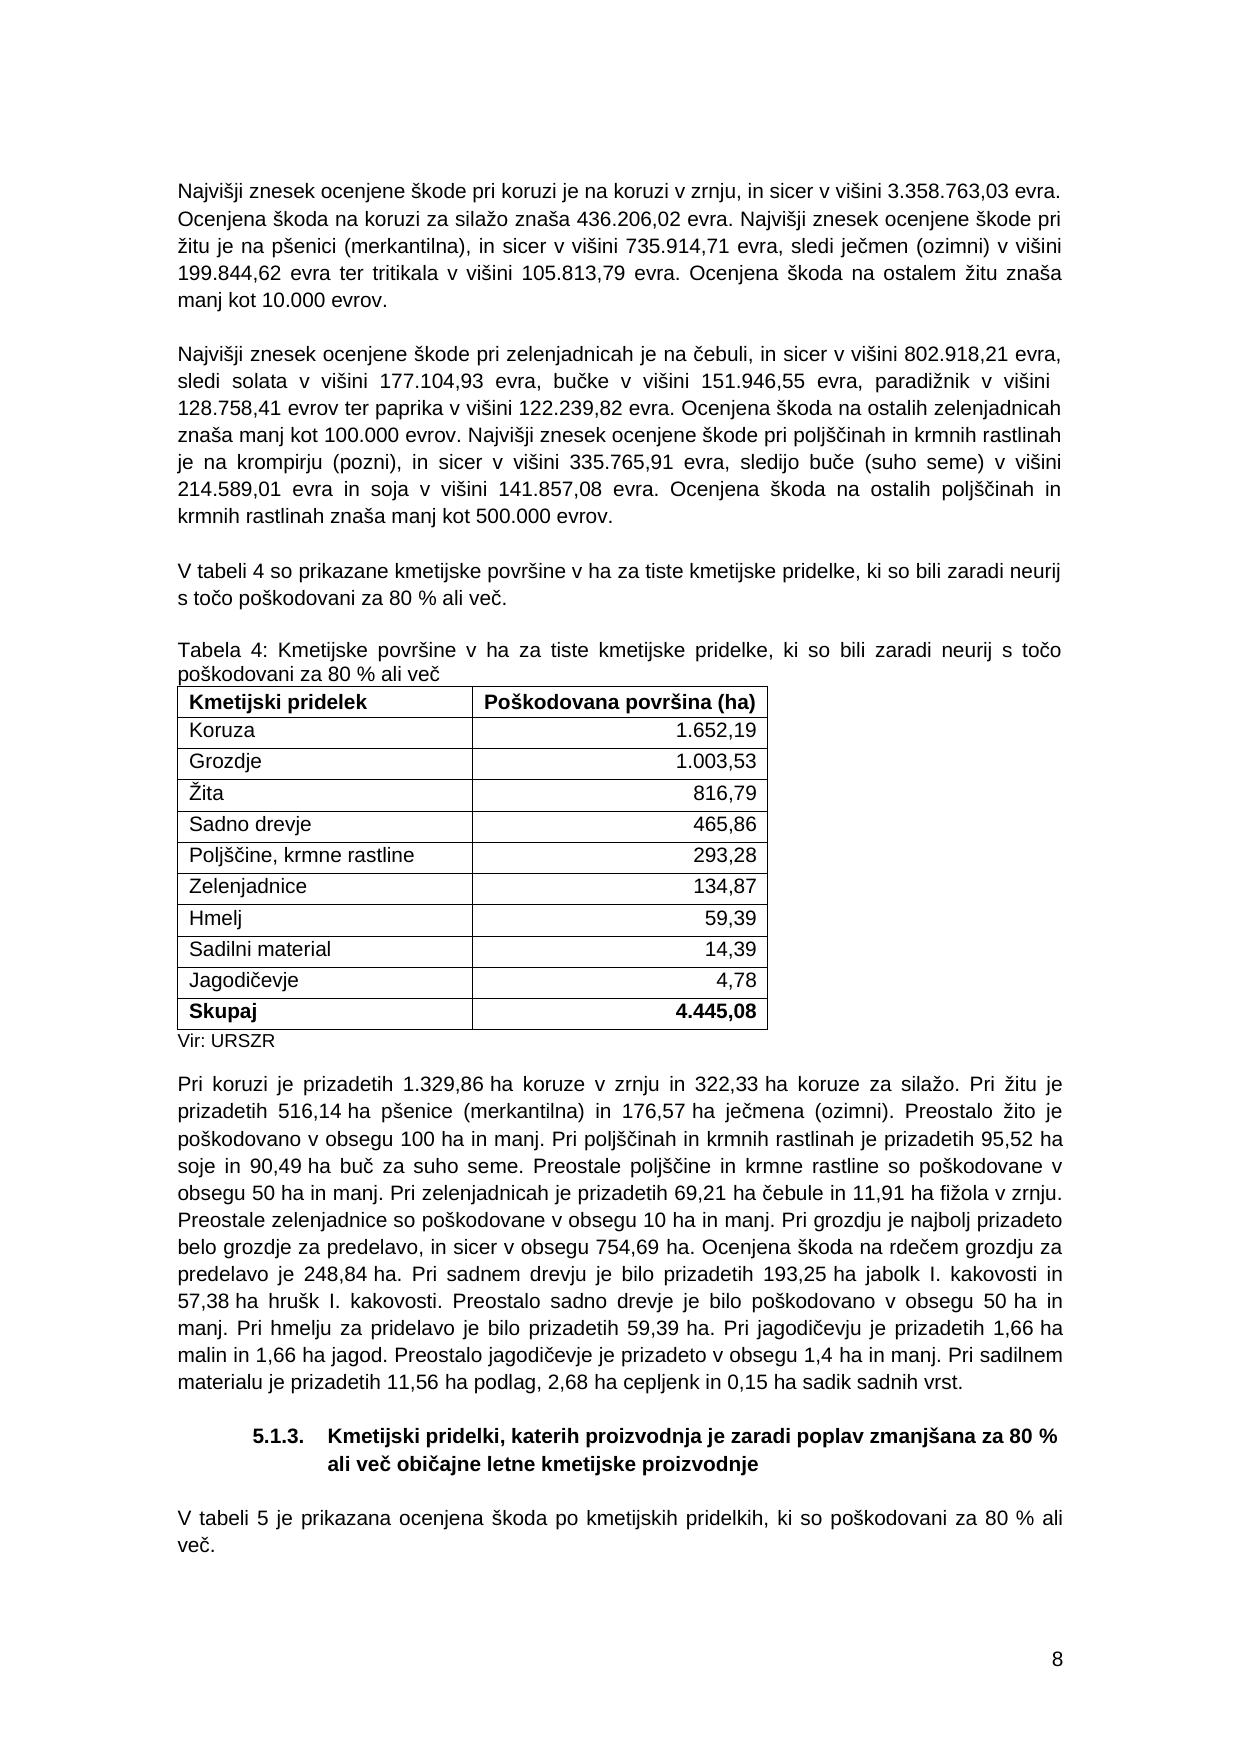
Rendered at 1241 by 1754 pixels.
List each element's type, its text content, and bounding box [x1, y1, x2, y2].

table_cell 293,28 [473, 843, 767, 873]
list Kmetijski pridelki, katerih proizvodnja je zaradi poplav zmanjšana za 80 % ali več običajne letne kmetijske proizvodnje [252, 1422, 1063, 1476]
text Tabela 4: Kmetijske površine v ha za tiste kmetijske pridelke, ki so bili zaradi neurij s točo poškodovani za 80 % ali več [177, 638, 1063, 686]
table_cell 59,39 [473, 905, 767, 936]
text V tabeli 5 je prikazana ocenjena škoda po kmetijskih pridelkih, ki so poškodovani za 80 % ali več. [177, 1503, 1063, 1558]
table_header Poškodovana površina (ha) [473, 687, 767, 717]
table_cell 1.652,19 [473, 718, 767, 748]
table_cell Poljščine, krmne rastline [178, 843, 472, 873]
table_cell 816,79 [473, 780, 767, 811]
table_cell 4.445,08 [473, 999, 767, 1029]
table_cell Žita [178, 780, 472, 811]
text Najvišji znesek ocenjene škode pri koruzi je na koruzi v zrnju, in sicer v višini 3.358.763,03 evra. Ocenjena škoda na koruzi za silažo znaša 436.206,02 evra. Najvišji znesek ocenjene škode pri žitu je na pšenici (merkantilna), in sicer v višini 735.914,71 evra, sledi ječmen (ozimni) v višini 199.844,62 evra ter tritikala v višini 105.813,79 evra. Ocenjena škoda na ostalem žitu znaša manj kot 10.000 evrov. [177, 177, 1063, 313]
table_cell Grozdje [178, 749, 472, 779]
text Pri koruzi je prizadetih 1.329,86 ha koruze v zrnju in 322,33 ha koruze za silažo. Pri žitu je prizadetih 516,14 ha pšenice (merkantilna) in 176,57 ha ječmena (ozimni). Preostalo žito je poškodovano v obsegu 100 ha in manj. Pri poljščinah in krmnih rastlinah je prizadetih 95,52 ha soje in 90,49 ha buč za suho seme. Preostale poljščine in krmne rastline so poškodovane v obsegu 50 ha in manj. Pri zelenjadnicah je prizadetih 69,21 ha čebule in 11,91 ha fižola v zrnju. Preostale zelenjadnice so poškodovane v obsegu 10 ha in manj. Pri grozdju je najbolj prizadeto belo grozdje za predelavo, in sicer v obsegu 754,69 ha. Ocenjena škoda na rdečem grozdju za predelavo je 248,84 ha. Pri sadnem drevju je bilo prizadetih 193,25 ha jabolk I. kakovosti in 57,38 ha hrušk I. kakovosti. Preostalo sadno drevje je bilo poškodovano v obsegu 50 ha in manj. Pri hmelju za pridelavo je bilo prizadetih 59,39 ha. Pri jagodičevju je prizadetih 1,66 ha malin in 1,66 ha jagod. Preostalo jagodičevje je prizadeto v obsegu 1,4 ha in manj. Pri sadilnem materialu je prizadetih 11,56 ha podlag, 2,68 ha cepljenk in 0,15 ha sadik sadnih vrst. [177, 1070, 1063, 1395]
text Najvišji znesek ocenjene škode pri zelenjadnicah je na čebuli, in sicer v višini 802.918,21 evra, sledi solata v višini 177.104,93 evra, bučke v višini 151.946,55 evra, paradižnik v višini 128.758,41 evrov ter paprika v višini 122.239,82 evra. Ocenjena škoda na ostalih zelenjadnicah znaša manj kot 100.000 evrov. Najvišji znesek ocenjene škode pri poljščinah in krmnih rastlinah je na krompirju (pozni), in sicer v višini 335.765,91 evra, sledijo buče (suho seme) v višini 214.589,01 evra in soja v višini 141.857,08 evra. Ocenjena škoda na ostalih poljščinah in krmnih rastlinah znaša manj kot 500.000 evrov. [177, 340, 1063, 529]
table_cell Sadilni material [178, 937, 472, 967]
table_cell 465,86 [473, 812, 767, 842]
text Vir: URSZR [177, 1030, 1063, 1052]
table_cell Zelenjadnice [178, 874, 472, 904]
table_header Kmetijski pridelek [178, 687, 472, 717]
table_cell 134,87 [473, 874, 767, 904]
text V tabeli 4 so prikazane kmetijske površine v ha za tiste kmetijske pridelke, ki so bili zaradi neurij s točo poškodovani za 80 % ali več. [177, 556, 1063, 611]
table_cell Skupaj [178, 999, 472, 1029]
table_cell Hmelj [178, 905, 472, 936]
table_cell 4,78 [473, 968, 767, 998]
table_cell Sadno drevje [178, 812, 472, 842]
table_cell Jagodičevje [178, 968, 472, 998]
table_cell 1.003,53 [473, 749, 767, 779]
table_cell Koruza [178, 718, 472, 748]
table_cell 14,39 [473, 937, 767, 967]
